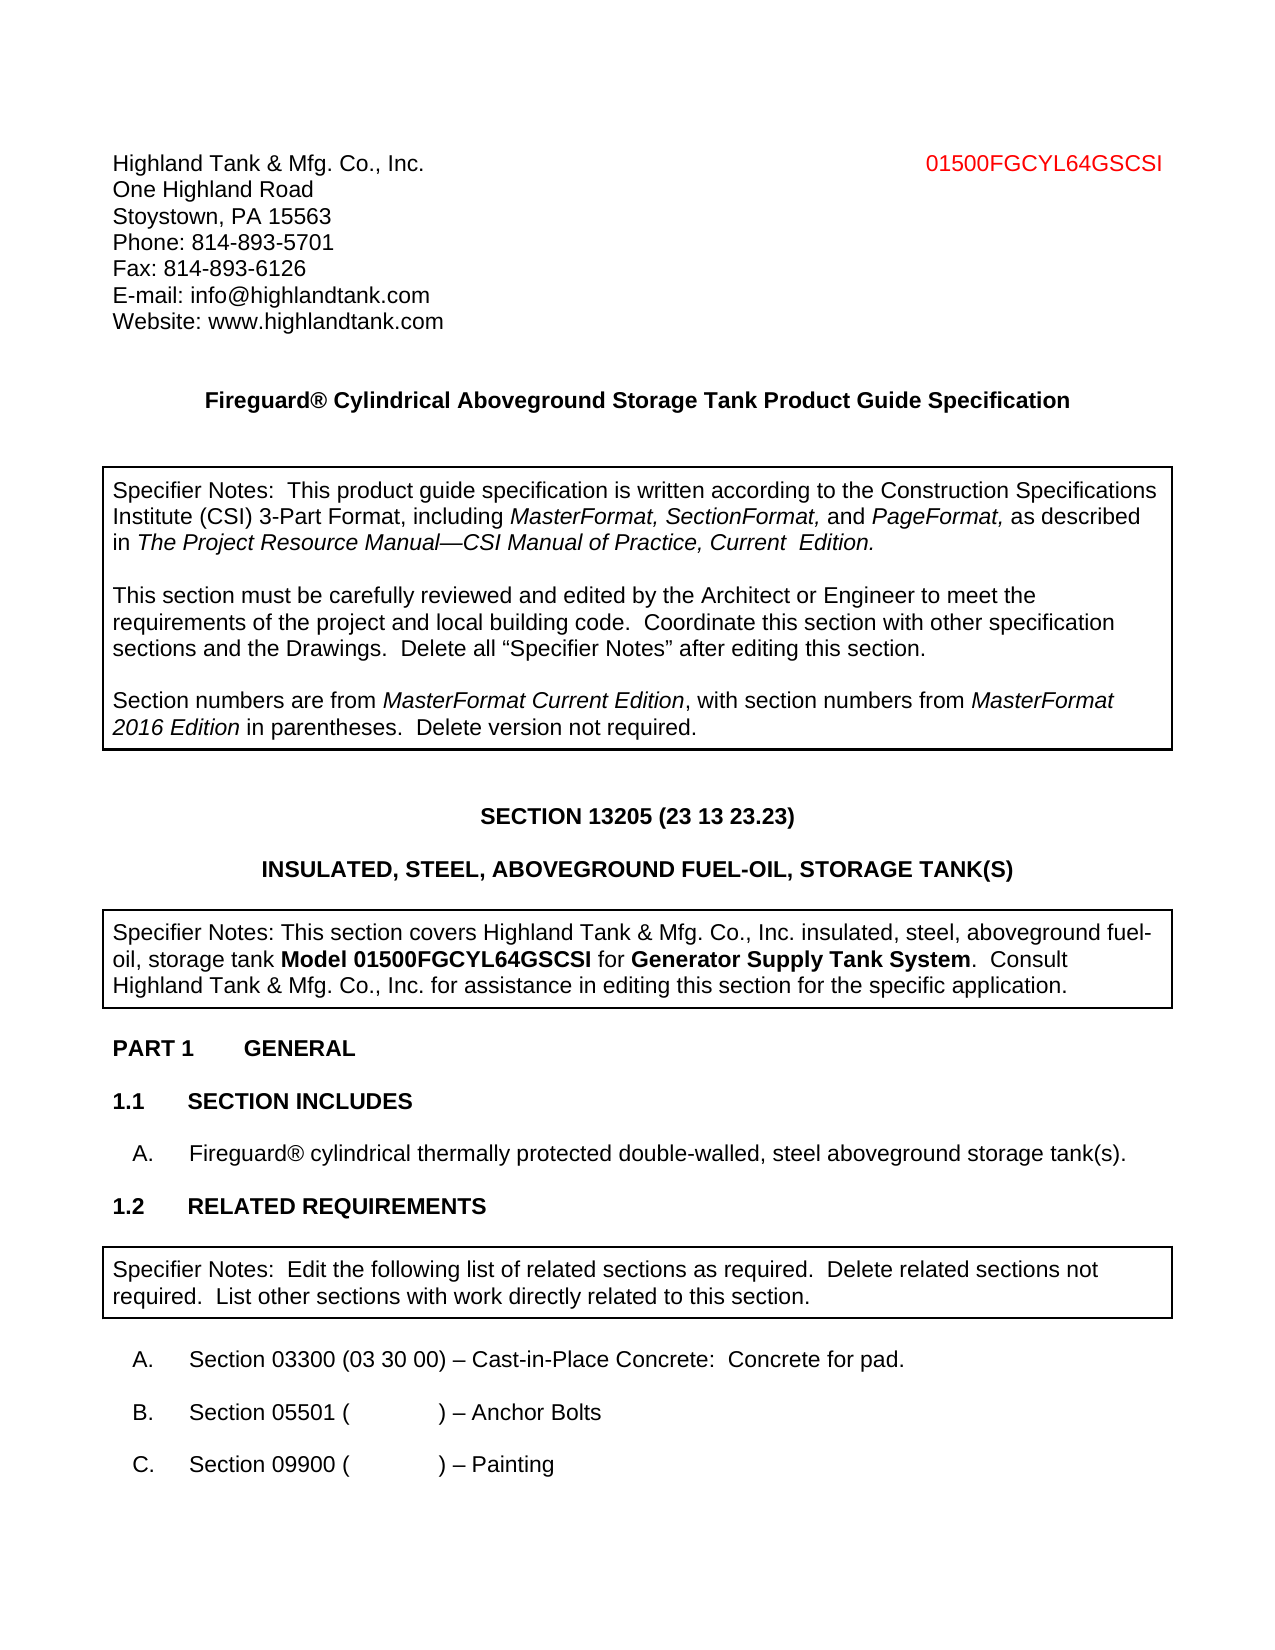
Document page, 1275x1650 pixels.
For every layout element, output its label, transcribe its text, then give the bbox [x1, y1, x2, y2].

text E-mail: info@highlandtank.com [112, 282, 1162, 308]
subtitle A. Section 03300 (03 30 00) – Cast-in-Place Concrete: Concrete for pad. [132, 1346, 1162, 1372]
subtitle PART 1 GENERAL [112, 1035, 1162, 1061]
text Specifier Notes: This product guide specification is written according to the Construction Specifications Institute (CSI) 3-Part Format, including MasterFormat, SectionFormat, and PageFormat, as described in The Project Resource Manual—CSI Manual of Practice, Current Edition. [104, 468, 1171, 556]
text Website: www.highlandtank.com [112, 308, 1162, 334]
subtitle Fireguard® Cylindrical Aboveground Storage Tank Product Guide Specification [112, 387, 1162, 413]
text Phone: 814-893-5701 [112, 229, 1162, 255]
subtitle C. Section 09900 ( ) – Painting [132, 1451, 1162, 1477]
text Specifier Notes: Edit the following list of related sections as required. Delete related sections not required. List other sections with work directly related to this section. [104, 1248, 1171, 1317]
text Section numbers are from MasterFormat Current Edition, with section numbers from MasterFormat 2016 Edition in parentheses. Delete version not required. [104, 677, 1171, 748]
subtitle 1.2 RELATED REQUIREMENTS [112, 1193, 1162, 1219]
subtitle INSULATED, STEEL, ABOVEGROUND FUEL-OIL, STORAGE TANK(S) [112, 856, 1162, 882]
text Highland Tank & Mfg. , Inc. 01500FGCYL64GSCSI [112, 150, 1162, 176]
text Fax: 814-893-6126 [112, 255, 1162, 282]
subtitle B. Section 05501 ( ) – Anchor Bolts [132, 1398, 1162, 1425]
text Specifier Notes: This section covers Highland Tank & Mfg. Co., Inc. insulated, steel, aboveground fuel-oil, storage tank Model 01500FGCYL64GSCSI for Generator Supply Tank System. Consult Highland Tank & Mfg. Co., Inc. for assistance in editing this section for the specific application. [104, 911, 1171, 1007]
subtitle A. Fireguard® cylindrical thermally protected double-walled, steel aboveground storage tank(s). [132, 1140, 1162, 1167]
subtitle 1.1 SECTION INCLUDES [112, 1088, 1162, 1114]
text This section must be carefully reviewed and edited by the Architect or Engineer to meet the requirements of the project and local building code. Coordinate this section with other specification sections and the Drawings. Delete all “Specifier Notes” after editing this section. [112, 582, 1162, 661]
subtitle SECTION 13205 (23 13 23.23) [112, 803, 1162, 830]
